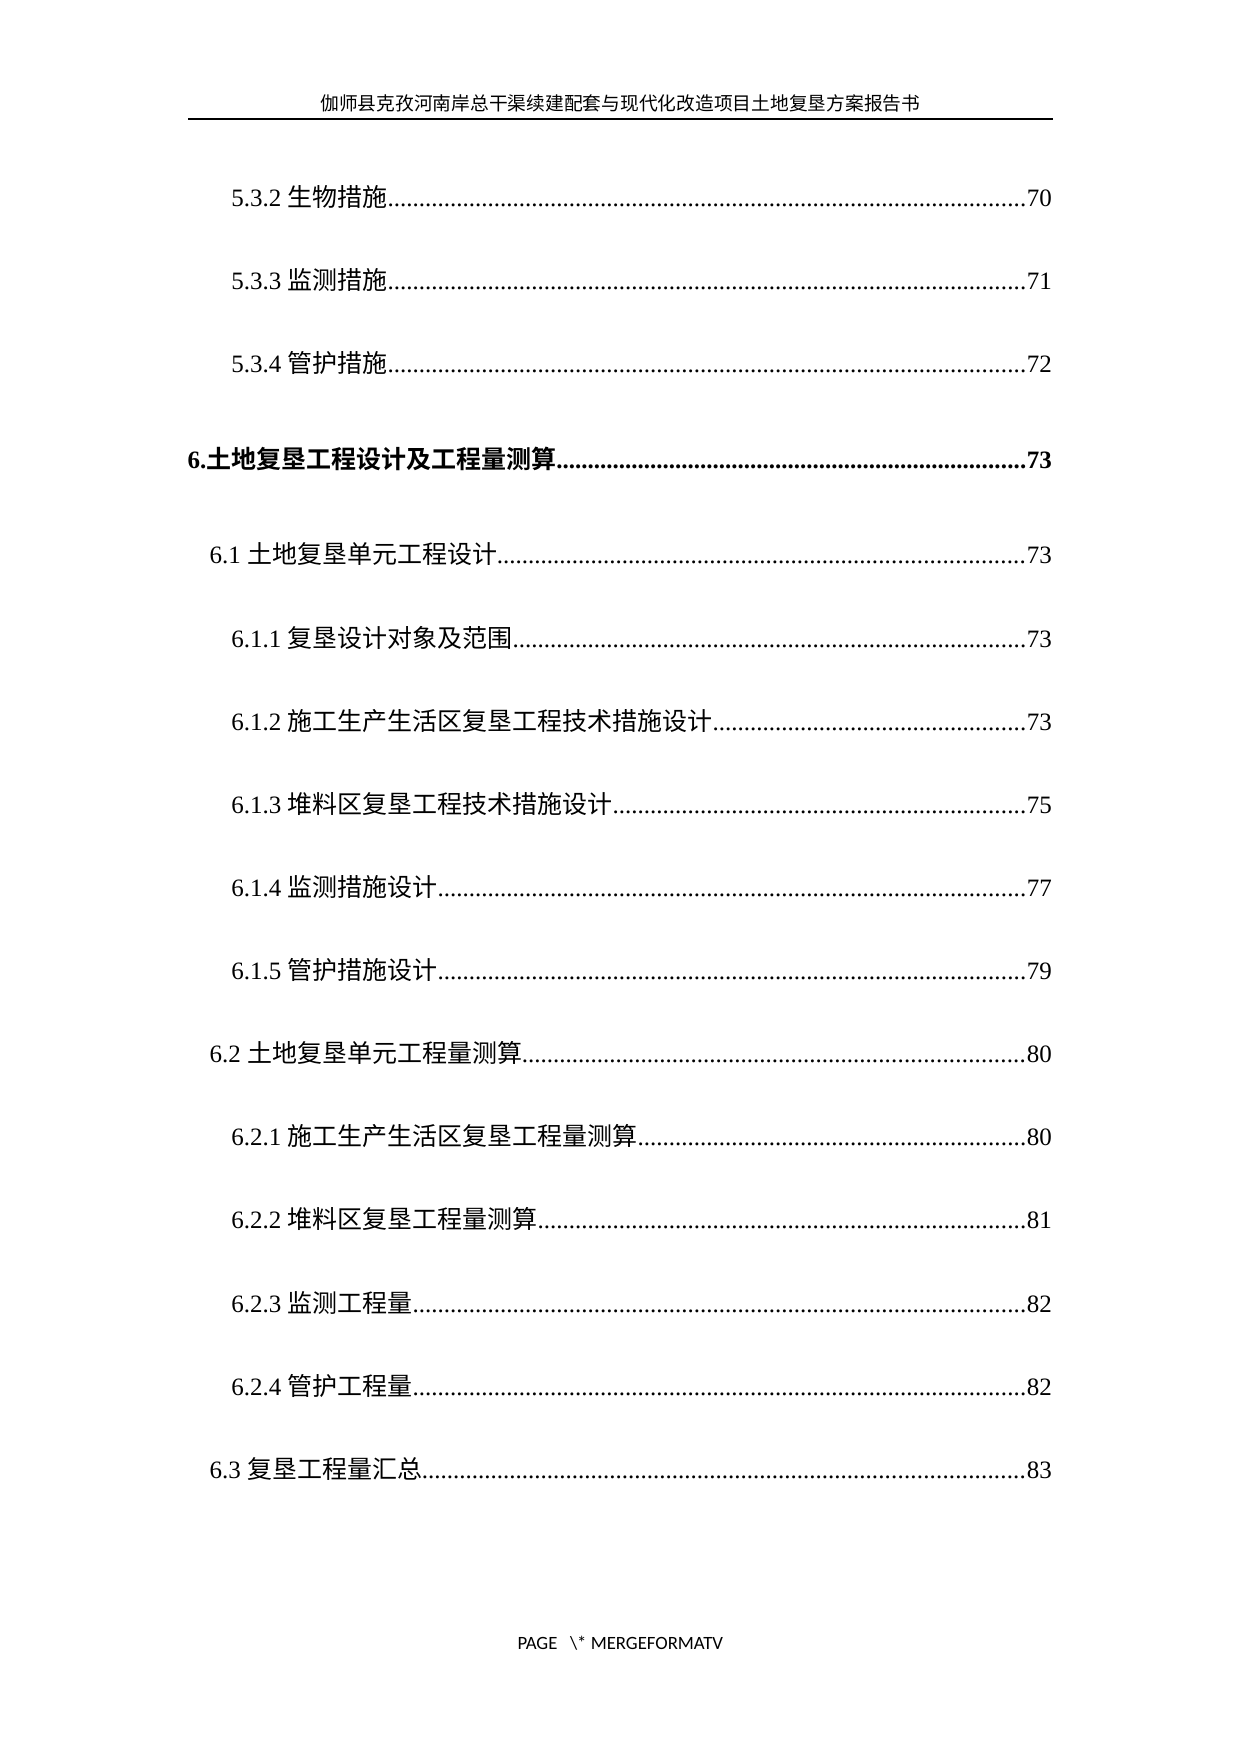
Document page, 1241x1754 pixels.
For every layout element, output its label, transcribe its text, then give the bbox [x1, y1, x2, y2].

text 6.3 复垦工程量汇总 83 [209, 1435, 1053, 1500]
text 6.1.5 管护措施设计 79 [231, 936, 1053, 1001]
text 6.2 土地复垦单元工程量测算 80 [209, 1019, 1053, 1084]
text 5.3.3 监测措施 71 [231, 246, 1053, 311]
text 6.1.2 施工生产生活区复垦工程技术措施设计 73 [231, 687, 1053, 752]
text 6.2.4 管护工程量 82 [231, 1352, 1053, 1417]
text 6.2.1 施工生产生活区复垦工程量测算 80 [231, 1102, 1053, 1167]
text 6.2.3 监测工程量 82 [231, 1269, 1053, 1334]
text 6.1.1 复垦设计对象及范围 73 [231, 604, 1053, 669]
text 6.土地复垦工程设计及工程量测算 73 [187, 425, 1053, 490]
text 6.1 土地复垦单元工程设计 73 [209, 521, 1053, 586]
text 6.1.3 堆料区复垦工程技术措施设计 75 [231, 770, 1053, 835]
text 6.1.4 监测措施设计 77 [231, 853, 1053, 918]
text 6.2.2 堆料区复垦工程量测算 81 [231, 1186, 1053, 1251]
text 5.3.2 生物措施 70 [231, 163, 1053, 228]
text 5.3.4 管护措施 72 [231, 329, 1053, 394]
